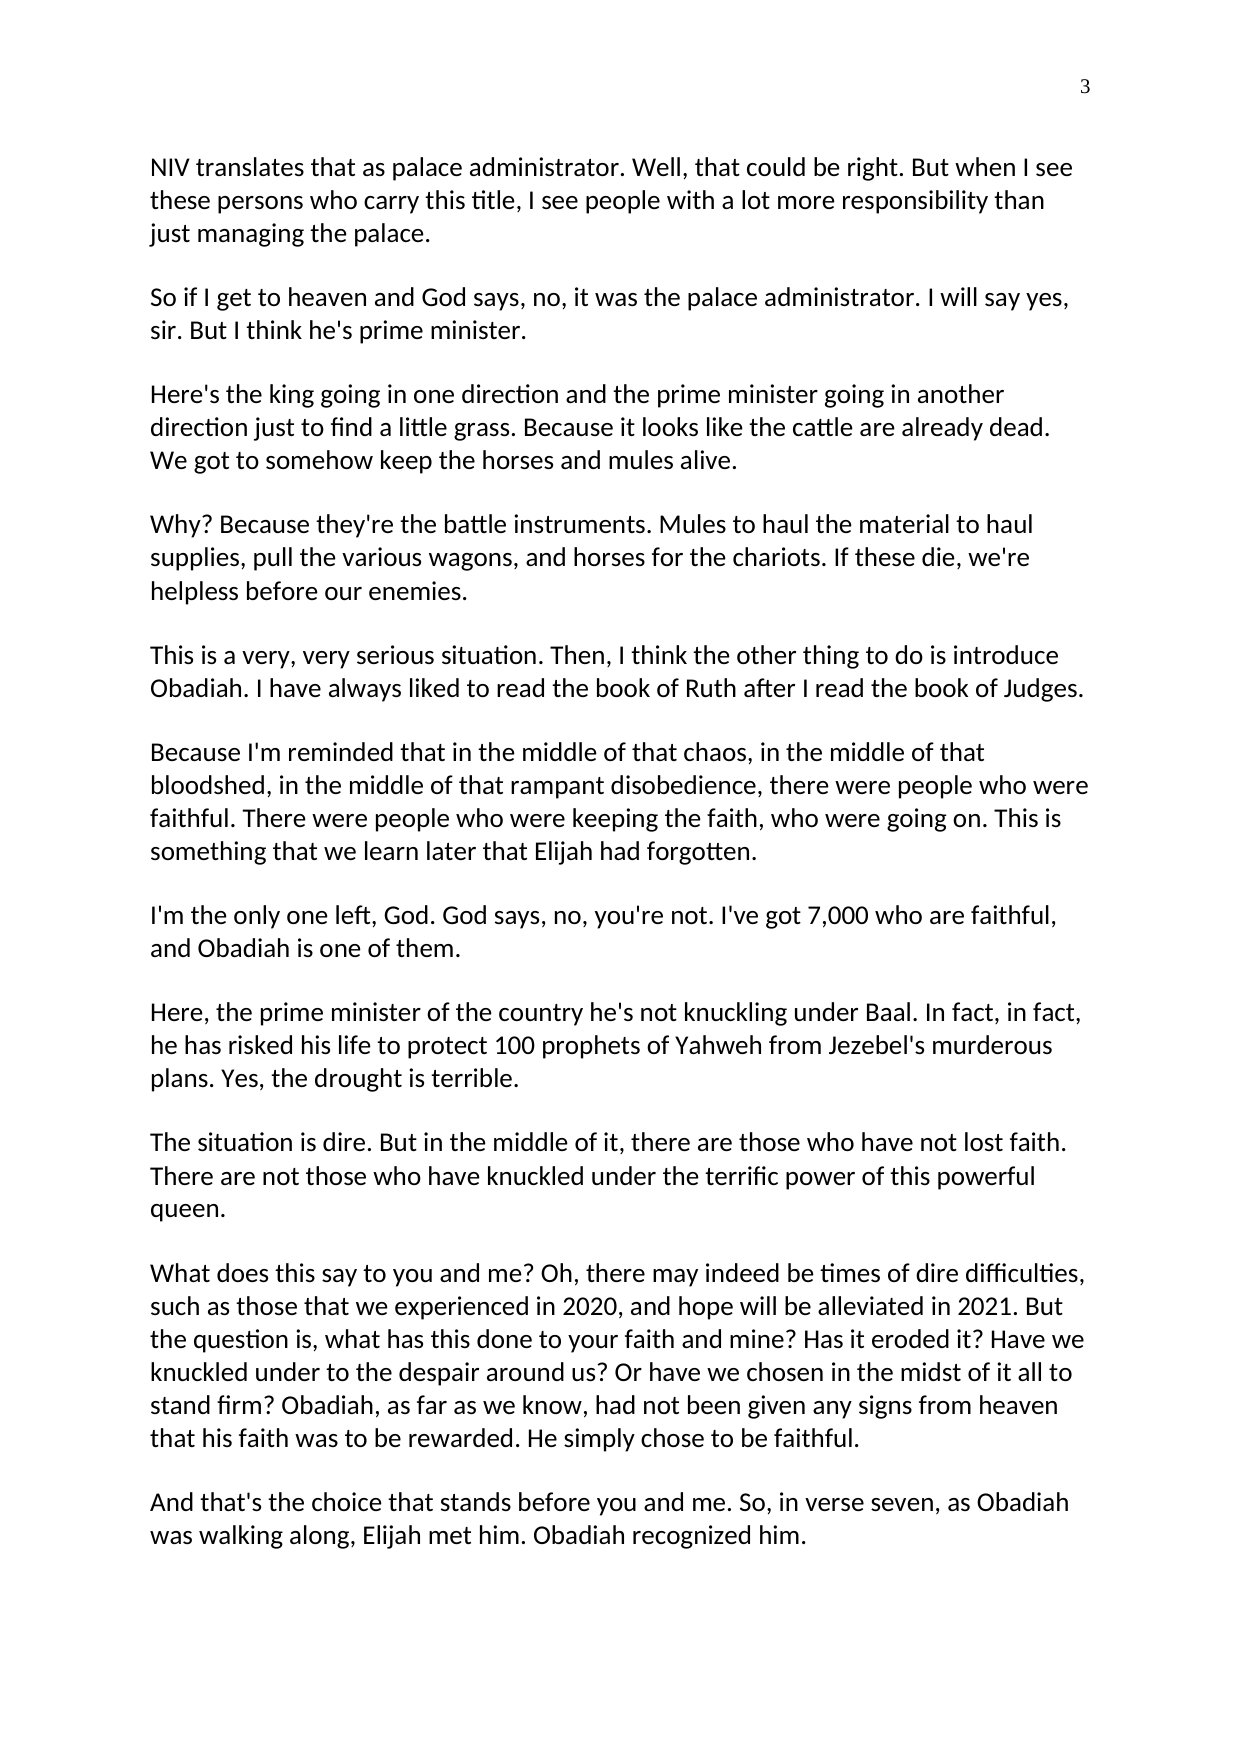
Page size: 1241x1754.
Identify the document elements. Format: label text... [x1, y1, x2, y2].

text And that's the choice that stands before you and me. So, in verse seven, as Obadiah was walking along, Elijah met him. Obadiah recognized him. [150, 1485, 1090, 1551]
text The situation is dire. But in the middle of it, there are those who have not lost faith. There are not those who have knuckled under the terrific power of this powerful queen. [150, 1126, 1090, 1225]
text What does this say to you and me? Oh, there may indeed be times of dire difficulties, such as those that we experienced in 2020, and hope will be alleviated in 2021. But the question is, what has this done to your faith and mine? Has it eroded it? Have we knuckled under to the despair around us? Or have we chosen in the midst of it all to stand firm? Obadiah, as far as we know, had not been given any signs from heaven that his faith was to be rewarded. He simply chose to be faithful. [150, 1256, 1090, 1454]
text NIV translates that as palace administrator. Well, that could be right. But when I see these persons who carry this title, I see people with a lot more responsibility than just managing the palace. [150, 150, 1090, 249]
text Why? Because they're the battle instruments. Mules to haul the material to haul supplies, pull the various wagons, and horses for the chariots. If these die, we're helpless before our enemies. [150, 508, 1090, 607]
text This is a very, very serious situation. Then, I think the other thing to do is introduce Obadiah. I have always liked to read the book of Ruth after I read the book of Judges. [150, 638, 1090, 704]
text So if I get to heaven and God says, no, it was the palace administrator. I will say yes, sir. But I think he's prime minister. [150, 280, 1090, 346]
text Here's the king going in one direction and the prime minister going in another direction just to find a little grass. Because it looks like the cattle are already dead. We got to somehow keep the horses and mules alive. [150, 377, 1090, 476]
text Here, the prime minister of the country he's not knuckling under Baal. In fact, in fact, he has risked his life to protect 100 prophets of Yahweh from Jezebel's murderous plans. Yes, the drought is terrible. [150, 995, 1090, 1094]
text I'm the only one left, God. God says, no, you're not. I've got 7,000 who are faithful, and Obadiah is one of them. [150, 898, 1090, 964]
text Because I'm reminded that in the middle of that chaos, in the middle of that bloodshed, in the middle of that rampant disobedience, there were people who were faithful. There were people who were keeping the faith, who were going on. This is something that we learn later that Elijah had forgotten. [150, 735, 1090, 867]
